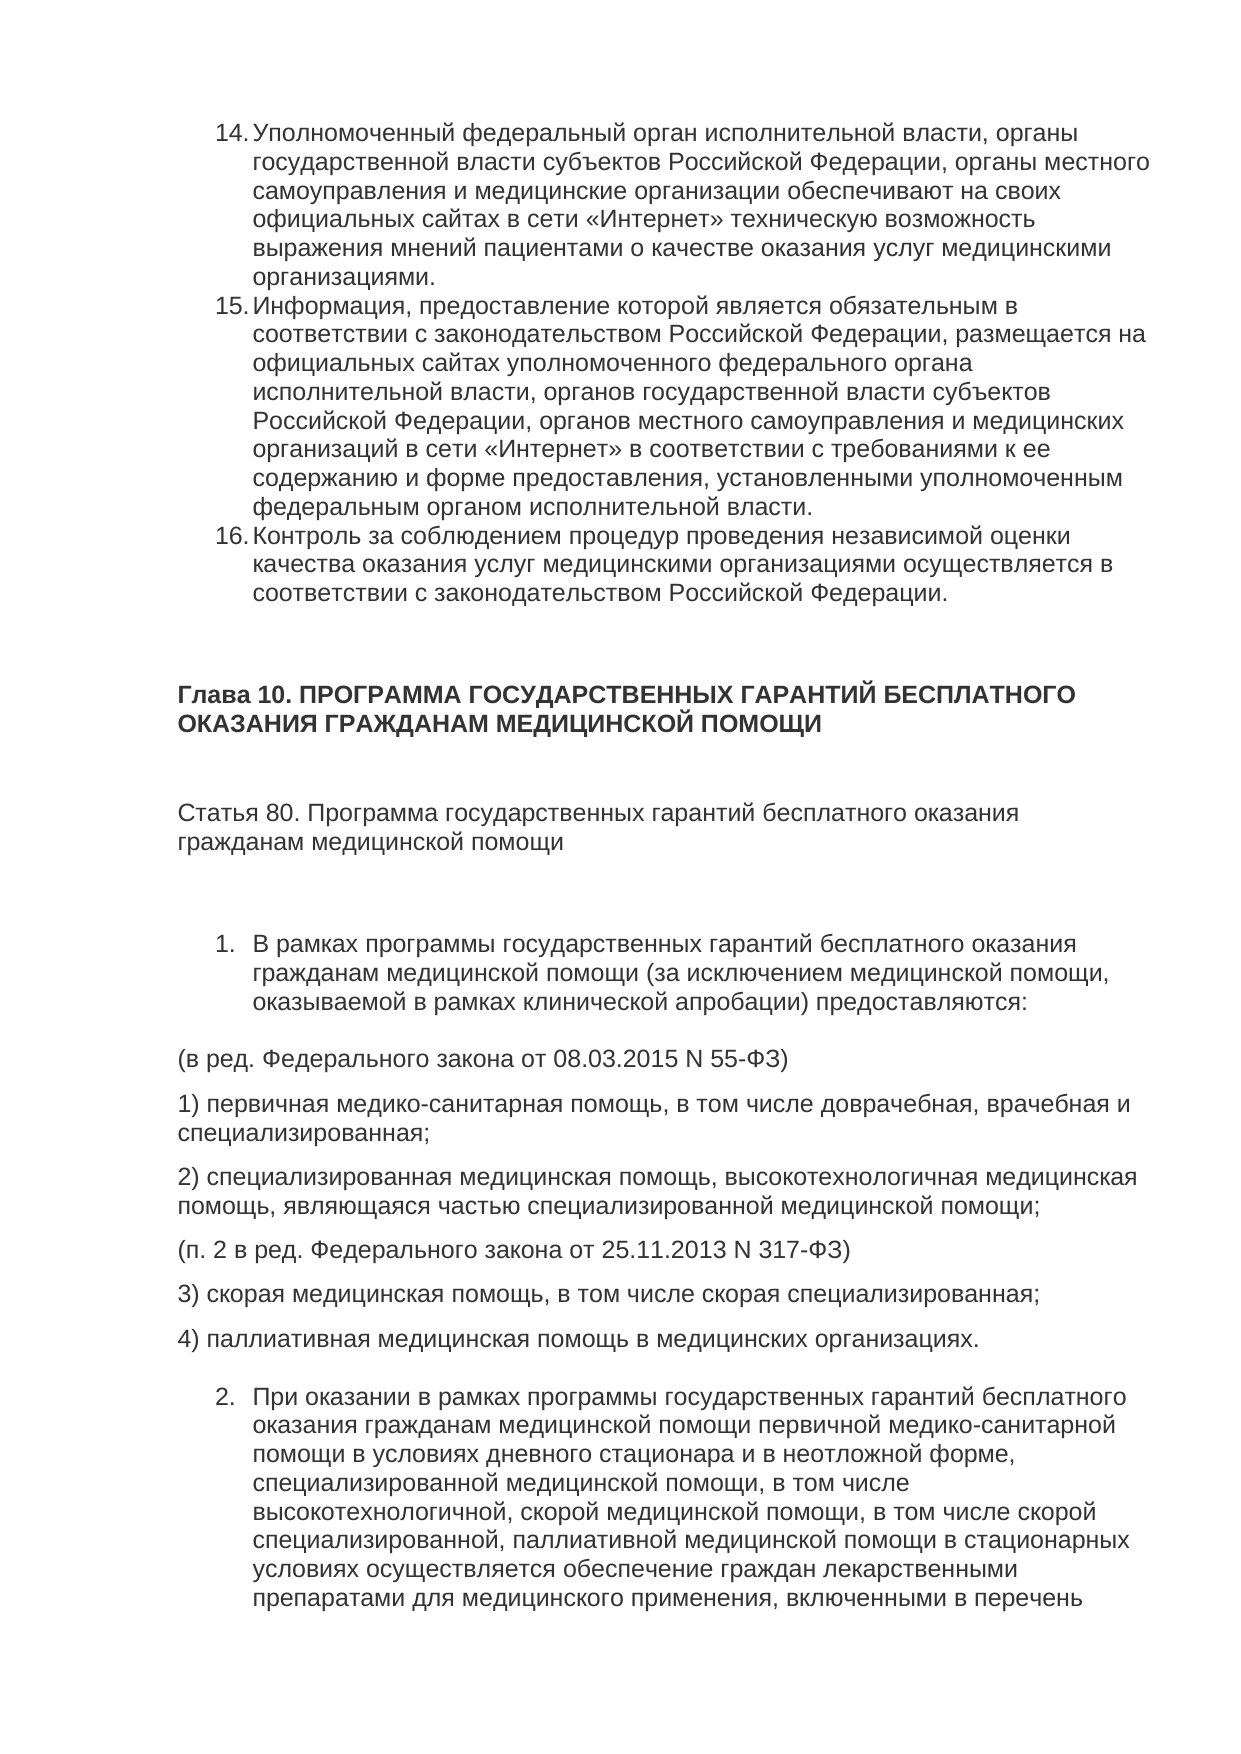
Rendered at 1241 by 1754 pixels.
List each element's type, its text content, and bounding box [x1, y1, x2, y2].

text Статья 80. Программа государственных гарантий бесплатного оказания гражданам медицинской помощи [177, 798, 1152, 855]
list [215, 1382, 1152, 1612]
list Информация, предоставление которой является обязательным в соответствии с законодательством Российской Федерации, размещается на официальных сайтах уполномоченного федерального органа исполнительной власти, органов государственной власти субъектов Российской Федерации, органов местного самоуправления и медицинских организаций в сети «Интернет» в соответствии с требованиями к ее содержанию и форме предоставления, установленными уполномоченным федеральным органом исполнительной власти. [215, 291, 1152, 521]
list В рамках программы государственных гарантий бесплатного оказания гражданам медицинской помощи (за исключением медицинской помощи, оказываемой в рамках клинической апробации) предоставляются: [215, 929, 1152, 1015]
text Глава 10. ПРОГРАММА ГОСУДАРСТВЕННЫХ ГАРАНТИЙ БЕСПЛАТНОГО ОКАЗАНИЯ ГРАЖДАНАМ МЕДИЦИНСКОЙ ПОМОЩИ [177, 680, 1152, 738]
list Контроль за соблюдением процедур проведения независимой оценки качества оказания услуг медицинскими организациями осуществляется в соответствии с законодательством Российской Федерации. [215, 521, 1152, 607]
text 4) паллиативная медицинская помощь в медицинских организациях. [177, 1324, 1152, 1352]
text (п. 2 в ред. Федерального закона от 25.11.2013 N 317-ФЗ) [177, 1235, 1152, 1264]
text 2) специализированная медицинская помощь, высокотехнологичная медицинская помощь, являющаяся частью специализированной медицинской помощи; [177, 1162, 1152, 1219]
list Уполномоченный федеральный орган исполнительной власти, органы государственной власти субъектов Российской Федерации, органы местного самоуправления и медицинские организации обеспечивают на своих официальных сайтах в сети «Интернет» техническую возможность выражения мнений пациентами о качестве оказания услуг медицинскими организациями. [215, 118, 1152, 291]
text (в ред. Федерального закона от 08.03.2015 N 55-ФЗ) [177, 1044, 1152, 1073]
text 1) первичная медико-санитарная помощь, в том числе доврачебная, врачебная и специализированная; [177, 1089, 1152, 1146]
text 3) скорая медицинская помощь, в том числе скорая специализированная; [177, 1279, 1152, 1308]
